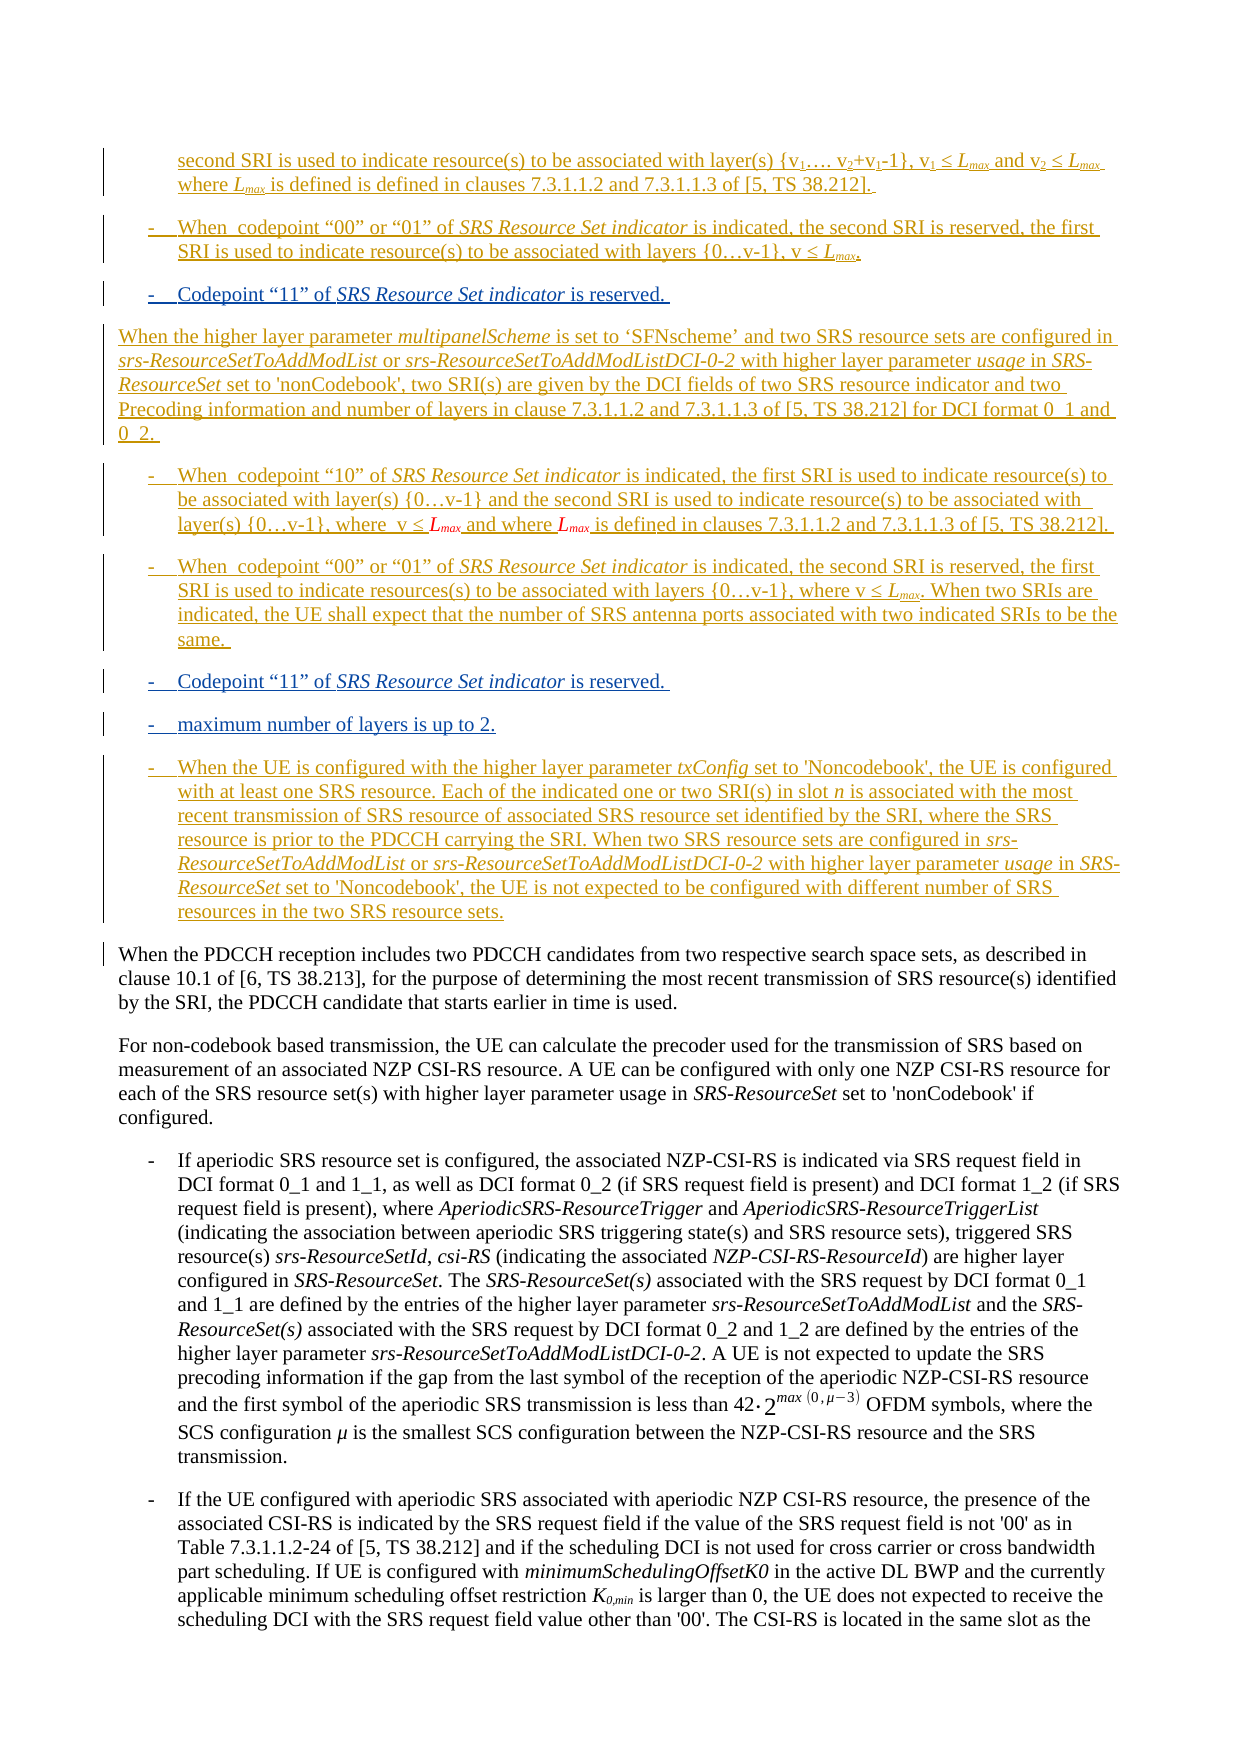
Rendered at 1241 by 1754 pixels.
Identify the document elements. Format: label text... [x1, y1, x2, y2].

text For non-codebook based transmission, the UE can calculate the precoder used for the transmission of SRS based on measurement of an associated NZP CSI-RS resource. A UE can be configured with only one NZP CSI-RS resource for each of the SRS resource set(s) with higher layer parameter usage in SRS-ResourceSet set to 'nonCodebook' if configured. [118, 1033, 1122, 1129]
text LmaxLmax [148, 463, 1122, 536]
text - If aperiodic SRS resource set is configured, the associated NZP-CSI-RS is indicated via SRS request field in DCI format 0_1 and 1_1, as well as DCI format 0_2 (if SRS request field is present) and DCI format 1_2 (if SRS request field is present), where AperiodicSRS-ResourceTrigger and AperiodicSRS-ResourceTriggerList (indicating the association between aperiodic SRS triggering state(s) and SRS resource sets), triggered SRS resource(s) srs-ResourceSetId, csi-RS (indicating the associated NZP-CSI-RS-ResourceId) are higher layer configured in SRS-ResourceSet. The SRS-ResourceSet(s) associated with the SRS request by DCI format 0_1 and 1_1 are defined by the entries of the higher layer parameter srs-ResourceSetToAddModList and the SRS-ResourceSet(s) associated with the SRS request by DCI format 0_2 and 1_2 are defined by the entries of the higher layer parameter srs-ResourceSetToAddModListDCI-0-2. A UE is not expected to update the SRS precoding information if the gap from the last symbol of the reception of the aperiodic NZP-CSI-RS resource and the first symbol of the aperiodic SRS transmission is less than 42 OFDM symbols, where the SCS configuration μ is the smallest SCS configuration between the NZP-CSI-RS resource and the SRS transmission. [148, 1148, 1122, 1468]
text When the PDCCH reception includes two PDCCH candidates from two respective search space sets, as described in clause 10.1 of [6, TS 38.213], for the purpose of determining the most recent transmission of SRS resource(s) identified by the SRI, the PDCCH candidate that starts earlier in time is used. [118, 942, 1122, 1014]
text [148, 1487, 1122, 1631]
